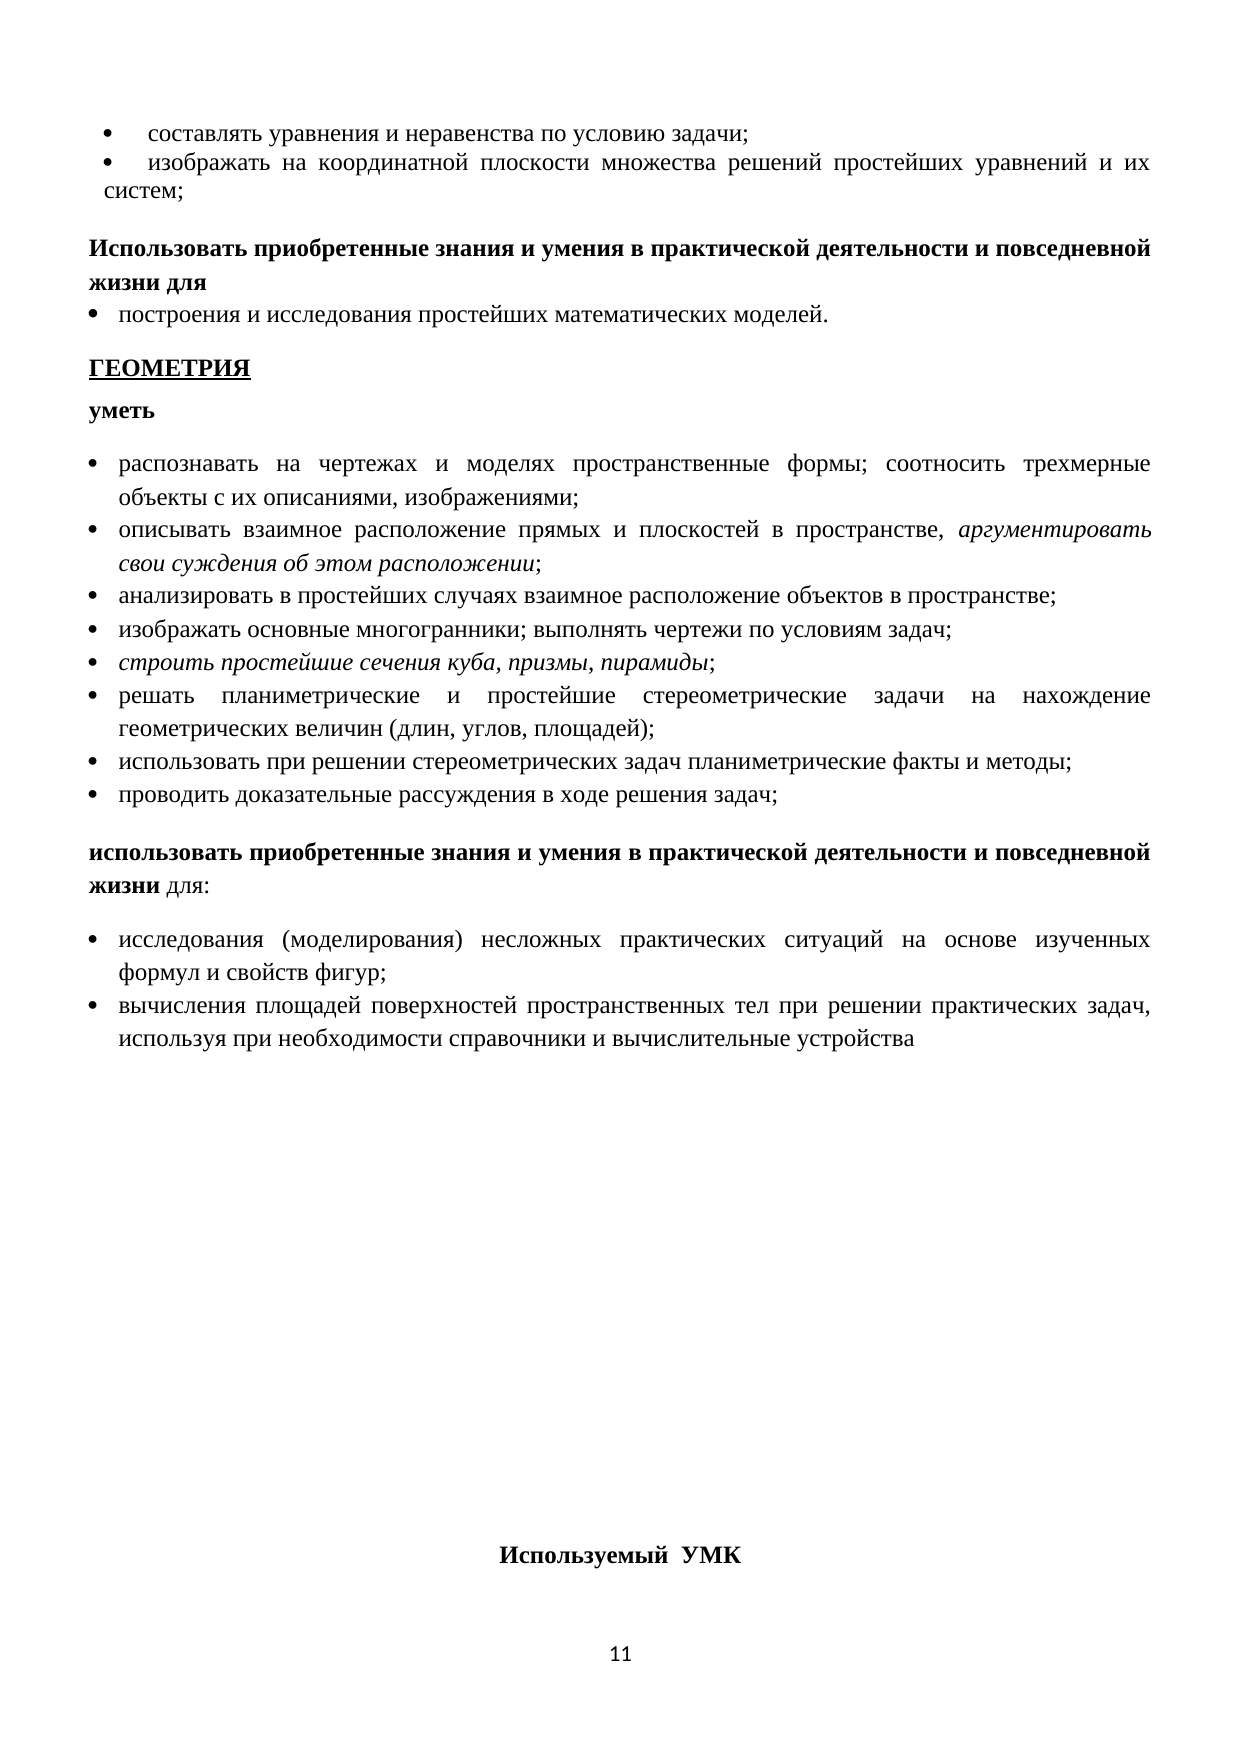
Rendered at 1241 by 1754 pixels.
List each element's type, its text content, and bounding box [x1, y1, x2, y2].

list вычисления площадей поверхностей пространственных тел при решении практических задач, используя при необходимости справочники и вычислительные устройства [89, 990, 1152, 1051]
list описывать взаимное расположение прямых и плоскостей в пространстве, аргументировать свои суждения об этом расположении; [89, 514, 1152, 576]
list изображать основные многогранники; выполнять чертежи по условиям задач; [89, 614, 1152, 642]
text Использовать приобретенные знания и умения в практической деятельности и повседневной жизни для [89, 233, 1152, 295]
list исследования (моделирования) несложных практических ситуаций на основе изученных формул и свойств фигур; [89, 924, 1152, 985]
text использовать приобретенные знания и умения в практической деятельности и повседневной жизни для: [89, 837, 1152, 898]
list строить простейшие сечения куба, призмы, пирамиды; [89, 647, 1152, 675]
text уметь [89, 395, 1152, 423]
list изображать на координатной плоскости множества решений простейших уравнений и их систем; [103, 147, 1152, 204]
list анализировать в простейших случаях взаимное расположение объектов в пространстве; [89, 581, 1152, 609]
text Используемый УМК [89, 1540, 1152, 1569]
list построения и исследования простейших математических моделей. [89, 299, 1152, 328]
list составлять уравнения и неравенства по условию задачи; [103, 118, 1152, 147]
list проводить доказательные рассуждения в ходе решения задач; [89, 779, 1152, 807]
list распознавать на чертежах и моделях пространственные формы; соотносить трехмерные объекты с их описаниями, изображениями; [89, 448, 1152, 510]
text геометрия [89, 353, 1152, 382]
list решать планиметрические и простейшие стереометрические задачи на нахождение геометрических величин (длин, углов, площадей); [89, 680, 1152, 741]
list использовать при решении стереометрических задач планиметрические факты и методы; [89, 746, 1152, 774]
